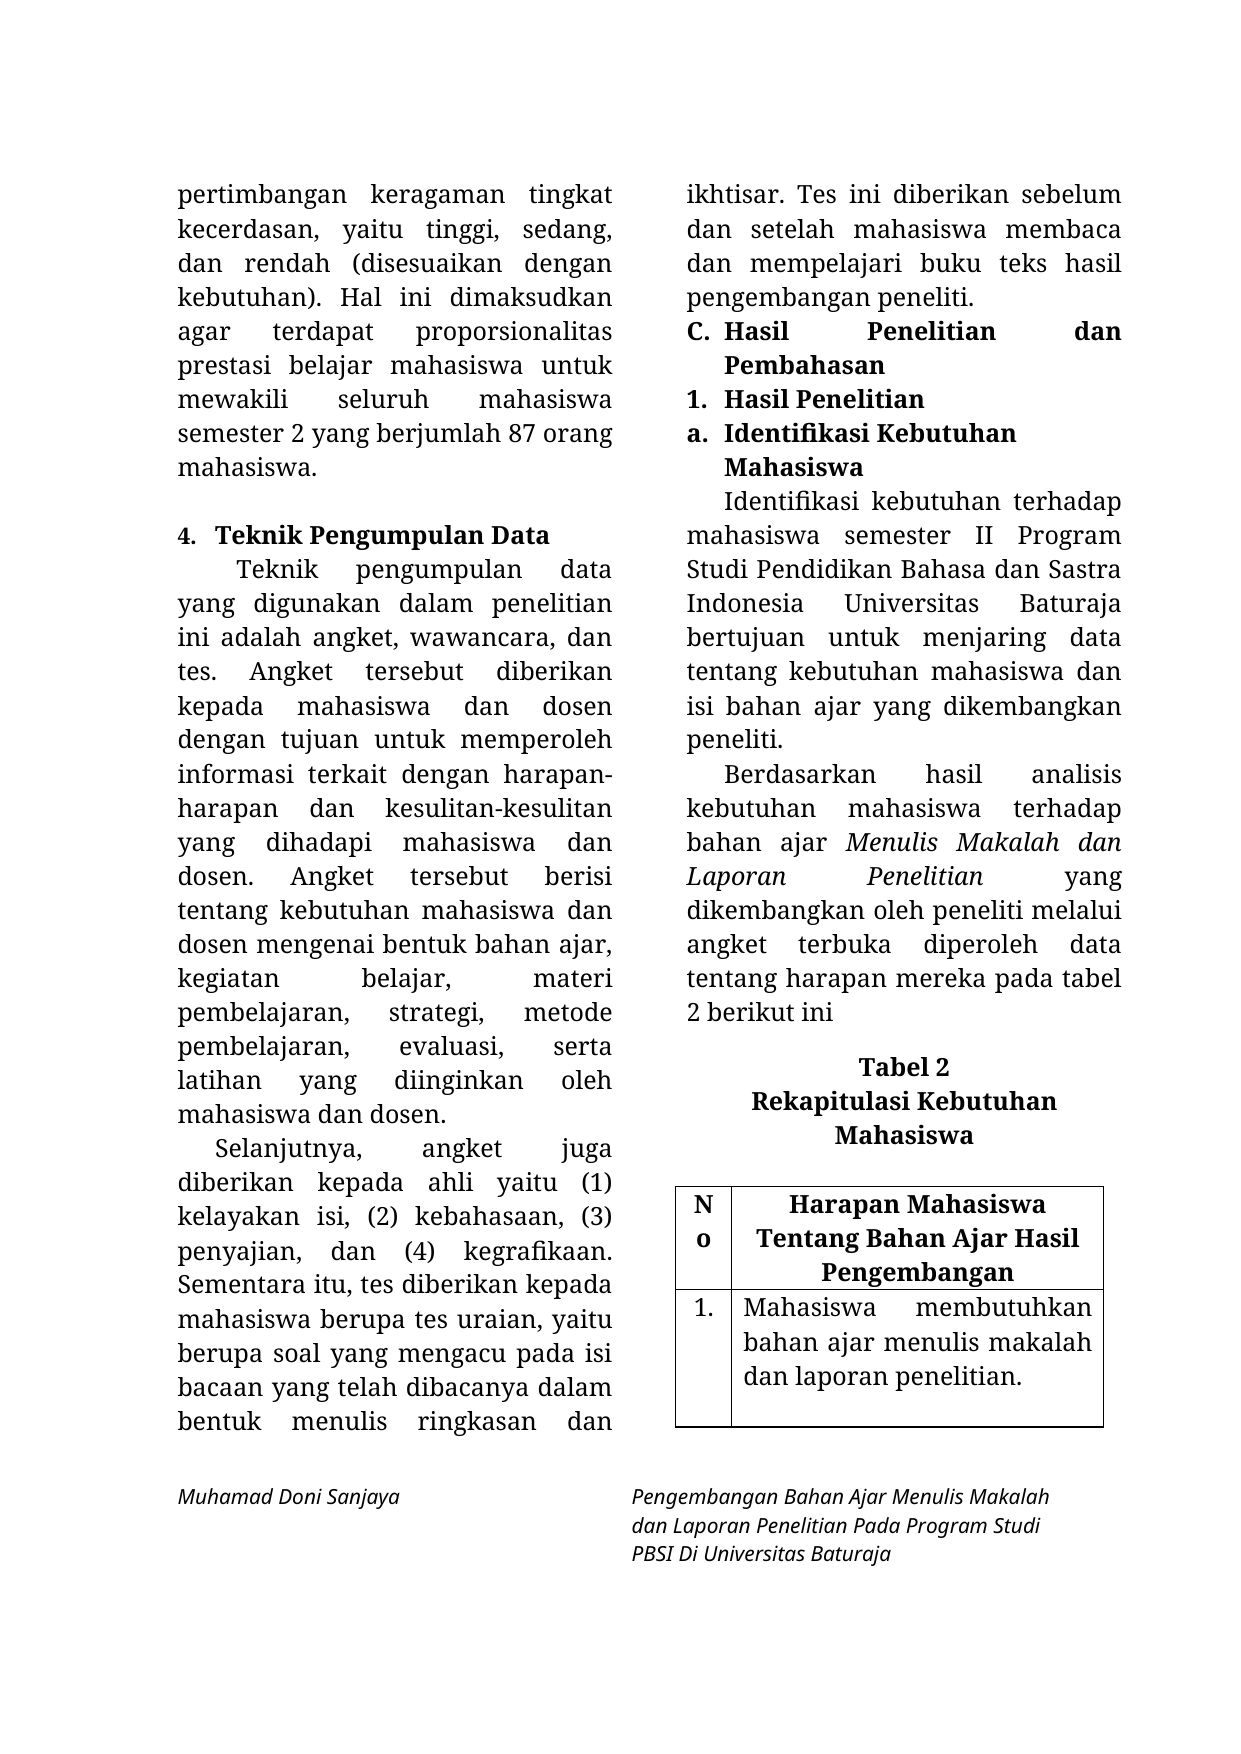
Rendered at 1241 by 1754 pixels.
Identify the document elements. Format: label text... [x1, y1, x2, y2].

list Hasil Penelitian [686, 382, 1122, 416]
table_cell 1. 2. 3. 4. 5. 6. 7. [676, 1290, 731, 1426]
text Identifikasi kebutuhan terhadap mahasiswa semester II Program Studi Pendidikan Bahasa dan Sastra Indonesia Universitas Baturaja bertujuan untuk menjaring data tentang kebutuhan mahasiswa dan isi bahan ajar yang dikembangkan peneliti. [686, 484, 1122, 756]
text Rekapitulasi Kebutuhan Mahasiswa [686, 1084, 1122, 1152]
list Teknik pengumpulan data yang digunakan dalam penelitian ini adalah angket, wawancara, dan tes. Angket tersebut diberikan kepada mahasiswa dan dosen dengan tujuan untuk memperoleh informasi terkait dengan harapan-harapan dan kesulitan-kesulitan yang dihadapi mahasiswa dan dosen. Angket tersebut berisi tentang kebutuhan mahasiswa dan dosen mengenai bentuk bahan ajar, kegiatan belajar, materi pembelajaran, strategi, metode pembelajaran, evaluasi, serta latihan yang diinginkan oleh mahasiswa dan dosen. [177, 552, 613, 1131]
table_header Harapan Mahasiswa Tentang Bahan Ajar Hasil Pengembangan [732, 1187, 1103, 1289]
list Berdasarkan hasil analisis kebutuhan mahasiswa terhadap bahan ajar Menulis Makalah dan Laporan Penelitian yang dikembangkan oleh peneliti melalui angket terbuka diperoleh data tentang harapan mereka pada tabel 2 berikut ini [686, 756, 1122, 1029]
list Teknik Pengumpulan Data [177, 518, 613, 552]
text Tabel 2 [686, 1049, 1122, 1084]
list Selanjutnya, angket juga diberikan kepada ahli yaitu (1) kelayakan isi, (2) kebahasaan, (3) penyajian, dan (4) kegrafikaan. Sementara itu, tes diberikan kepada mahasiswa berupa tes uraian, yaitu berupa soal yang mengacu pada isi bacaan yang telah dibacanya dalam bentuk menulis ringkasan dan ikhtisar. Tes ini diberikan sebelum dan setelah mahasiswa membaca dan mempelajari buku teks hasil pengembangan peneliti. [686, 177, 1122, 313]
table_header No [676, 1187, 731, 1289]
list Selanjutnya, angket juga diberikan kepada ahli yaitu (1) kelayakan isi, (2) kebahasaan, (3) penyajian, dan (4) kegrafikaan. Sementara itu, tes diberikan kepada mahasiswa berupa tes uraian, yaitu berupa soal yang mengacu pada isi bacaan yang telah dibacanya dalam bentuk menulis ringkasan dan ikhtisar. Tes ini diberikan sebelum dan setelah mahasiswa membaca dan mempelajari buku teks hasil pengembangan peneliti. [177, 1131, 613, 1437]
list Hasil Penelitian dan Pembahasan [686, 313, 1122, 382]
list Identifikasi Kebutuhan Mahasiswa [686, 416, 1122, 484]
